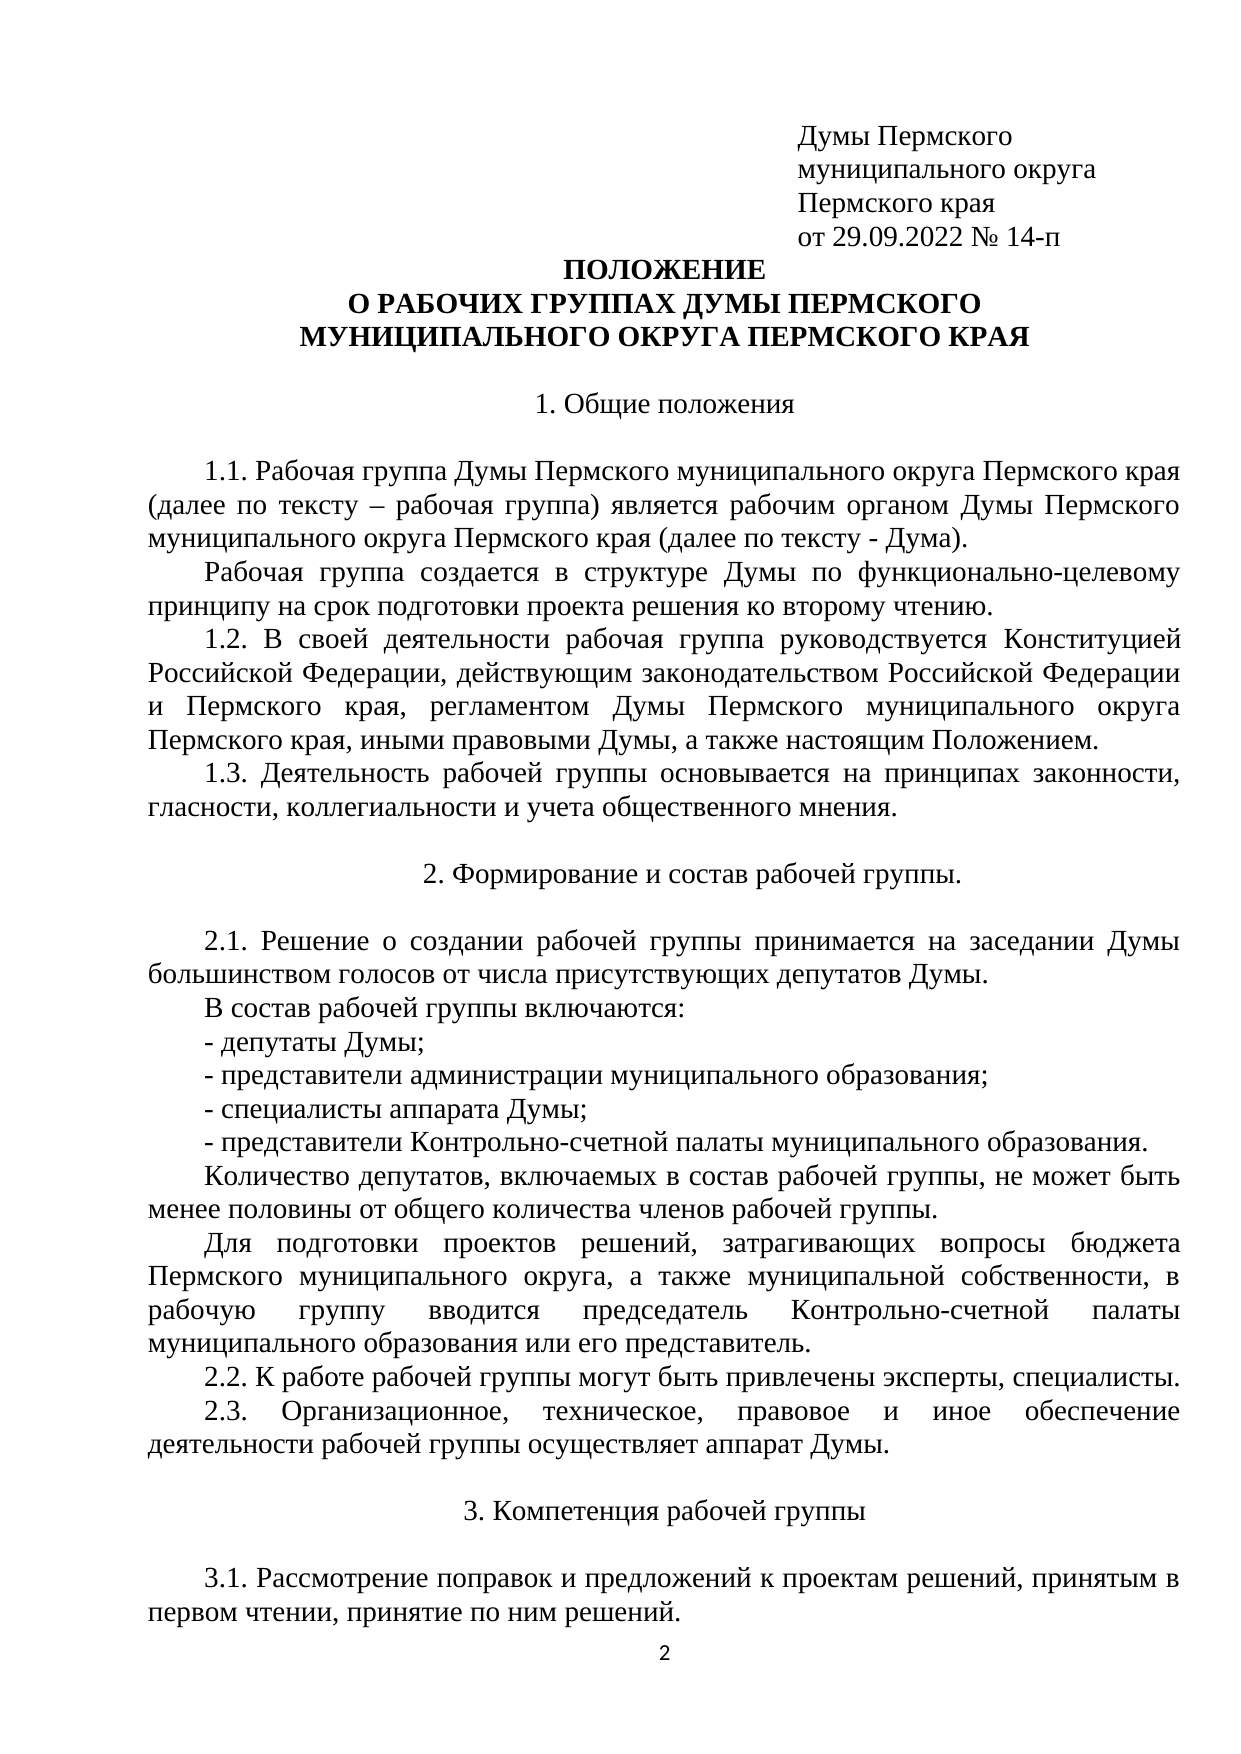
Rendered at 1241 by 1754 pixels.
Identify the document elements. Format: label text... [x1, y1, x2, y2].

text Думы Пермского [797, 118, 1181, 152]
text В состав рабочей группы включаются: [148, 990, 1181, 1024]
text 1.1. Рабочая группа Думы Пермского муниципального округа Пермского края (далее по тексту – рабочая группа) является рабочим органом Думы Пермского муниципального округа Пермского края (далее по тексту - Дума). [148, 453, 1181, 554]
text 1. Общие положения [148, 386, 1181, 420]
text Рабочая группа создается в структуре Думы по функционально-целевому принципу на срок подготовки проекта решения ко второму чтению. [148, 554, 1181, 621]
title ПОЛОЖЕНИЕ [148, 252, 1181, 286]
text 2.2. К работе рабочей группы могут быть привлечены эксперты, специалисты. [148, 1359, 1181, 1393]
text 2. Формирование и состав рабочей группы. [148, 856, 1181, 889]
text Для подготовки проектов решений, затрагивающих вопросы бюджета Пермского муниципального округа, а также муниципальной собственности, в рабочую группу вводится председатель Контрольно-счетной палаты муниципального образования или его представитель. [148, 1225, 1181, 1359]
text - представители администрации муниципального образования; [148, 1057, 1181, 1091]
text - депутаты Думы; [148, 1024, 1181, 1057]
text Количество депутатов, включаемых в состав рабочей группы, не может быть менее половины от общего количества членов рабочей группы. [148, 1158, 1181, 1225]
text 2.3. Организационное, техническое, правовое и иное обеспечение деятельности рабочей группы осуществляет аппарат Думы. [148, 1393, 1181, 1460]
text от 29.09.2022 № 14-п [797, 219, 1181, 252]
text 1.3. Деятельность рабочей группы основывается на принципах законности, гласности, коллегиальности и учета общественного мнения. [148, 755, 1181, 822]
text 3.1. Рассмотрение поправок и предложений к проектам решений, принятым в первом чтении, принятие по ним решений. [148, 1560, 1181, 1627]
text 3. Компетенция рабочей группы [148, 1493, 1181, 1527]
text - представители Контрольно-счетной палаты муниципального образования. [148, 1124, 1181, 1158]
title МУНИЦИПАЛЬНОГО ОКРУГА ПЕРМСКОГО КРАЯ [148, 319, 1181, 353]
text 2.1. Решение о создании рабочей группы принимается на заседании Думы большинством голосов от числа присутствующих депутатов Думы. [148, 923, 1181, 990]
title О РАБОЧИХ ГРУППАХ ДУМЫ ПЕРМСКОГО [148, 286, 1181, 319]
text муниципального округа Пермского края [797, 152, 1181, 219]
text - специалисты аппарата Думы; [148, 1091, 1181, 1124]
text 1.2. В своей деятельности рабочая группа руководствуется Конституцией Российской Федерации, действующим законодательством Российской Федерации и Пермского края, регламентом Думы Пермского муниципального округа Пермского края, иными правовыми Думы, а также настоящим Положением. [148, 621, 1181, 755]
